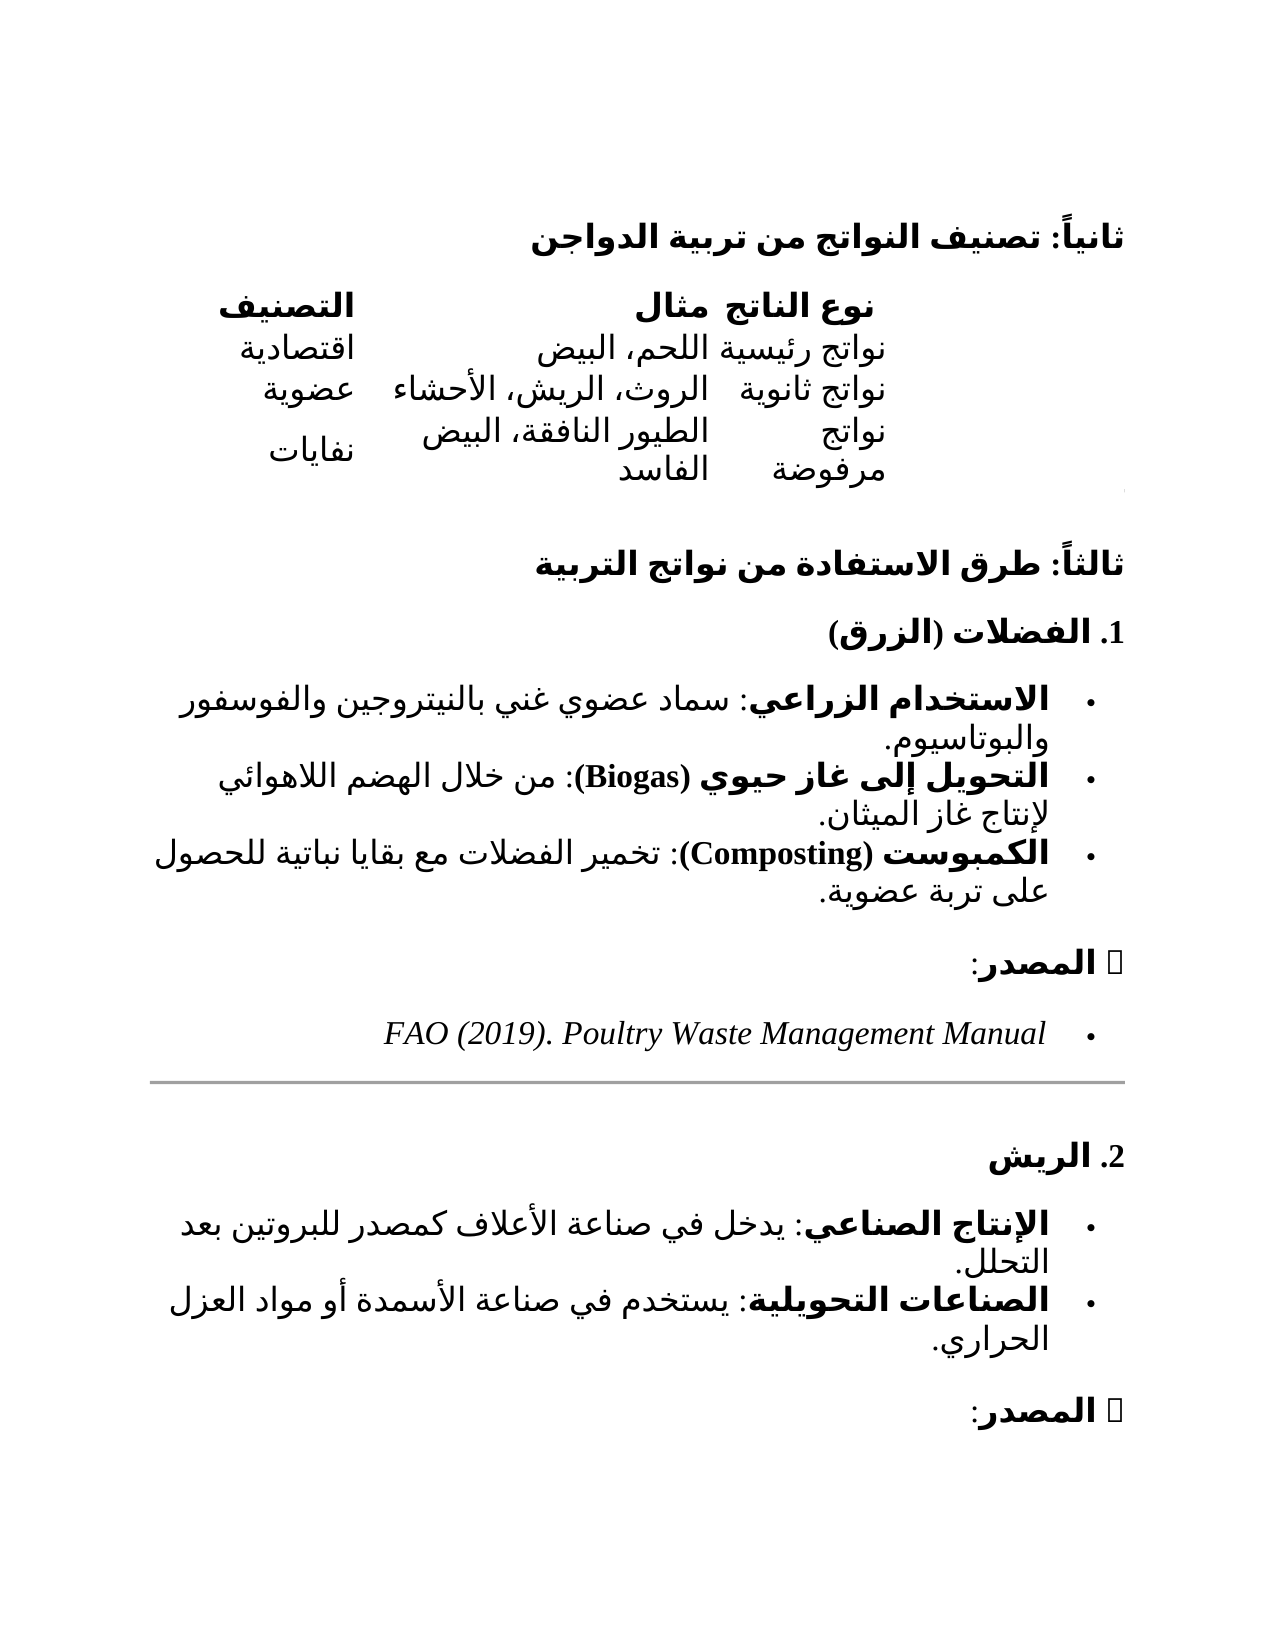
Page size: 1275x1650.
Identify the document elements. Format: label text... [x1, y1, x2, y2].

table_cell عضوية [150, 368, 357, 409]
text ثانياً: تصنيف النواتج من تربية الدواجن [150, 217, 1125, 256]
table_cell نواتج رئيسية [711, 326, 888, 368]
table_cell نواتج ثانوية [711, 368, 888, 409]
table_cell الطيور النافقة، البيض الفاسد [357, 409, 711, 489]
table_header نوع الناتج [711, 285, 888, 326]
text 2. الريش [150, 1136, 1125, 1175]
table_header مثال [357, 285, 711, 326]
table_cell اللحم، البيض [357, 326, 711, 368]
table_cell نفايات [150, 409, 357, 489]
list التحويل إلى غاز حيوي (Biogas): من خلال الهضم اللاهوائي لإنتاج غاز الميثان. [150, 756, 1087, 833]
text ثالثاً: طرق الاستفادة من نواتج التربية [150, 545, 1125, 583]
list الاستخدام الزراعي: سماد عضوي غني بالنيتروجين والفوسفور والبوتاسيوم. [150, 680, 1087, 756]
list الصناعات التحويلية: يستخدم في صناعة الأسمدة أو مواد العزل الحراري. [150, 1281, 1087, 1357]
table_cell اقتصادية [150, 326, 357, 368]
table_cell الروث، الريش، الأحشاء [357, 368, 711, 409]
list الإنتاج الصناعي: يدخل في صناعة الأعلاف كمصدر للبروتين بعد التحلل. [150, 1204, 1087, 1281]
list الكمبوست (Composting): تخمير الفضلات مع بقايا نباتية للحصول على تربة عضوية. [150, 833, 1087, 910]
table_header التصنيف [150, 285, 357, 326]
text 1. الفضلات (الزرق) [150, 612, 1125, 651]
list FAO (2019). Poultry Waste Management Manual [150, 1013, 1087, 1052]
table_cell نواتج مرفوضة [711, 409, 888, 489]
text 📚 المصدر: [150, 939, 1125, 984]
text 📚 المصدر: [150, 1386, 1125, 1432]
